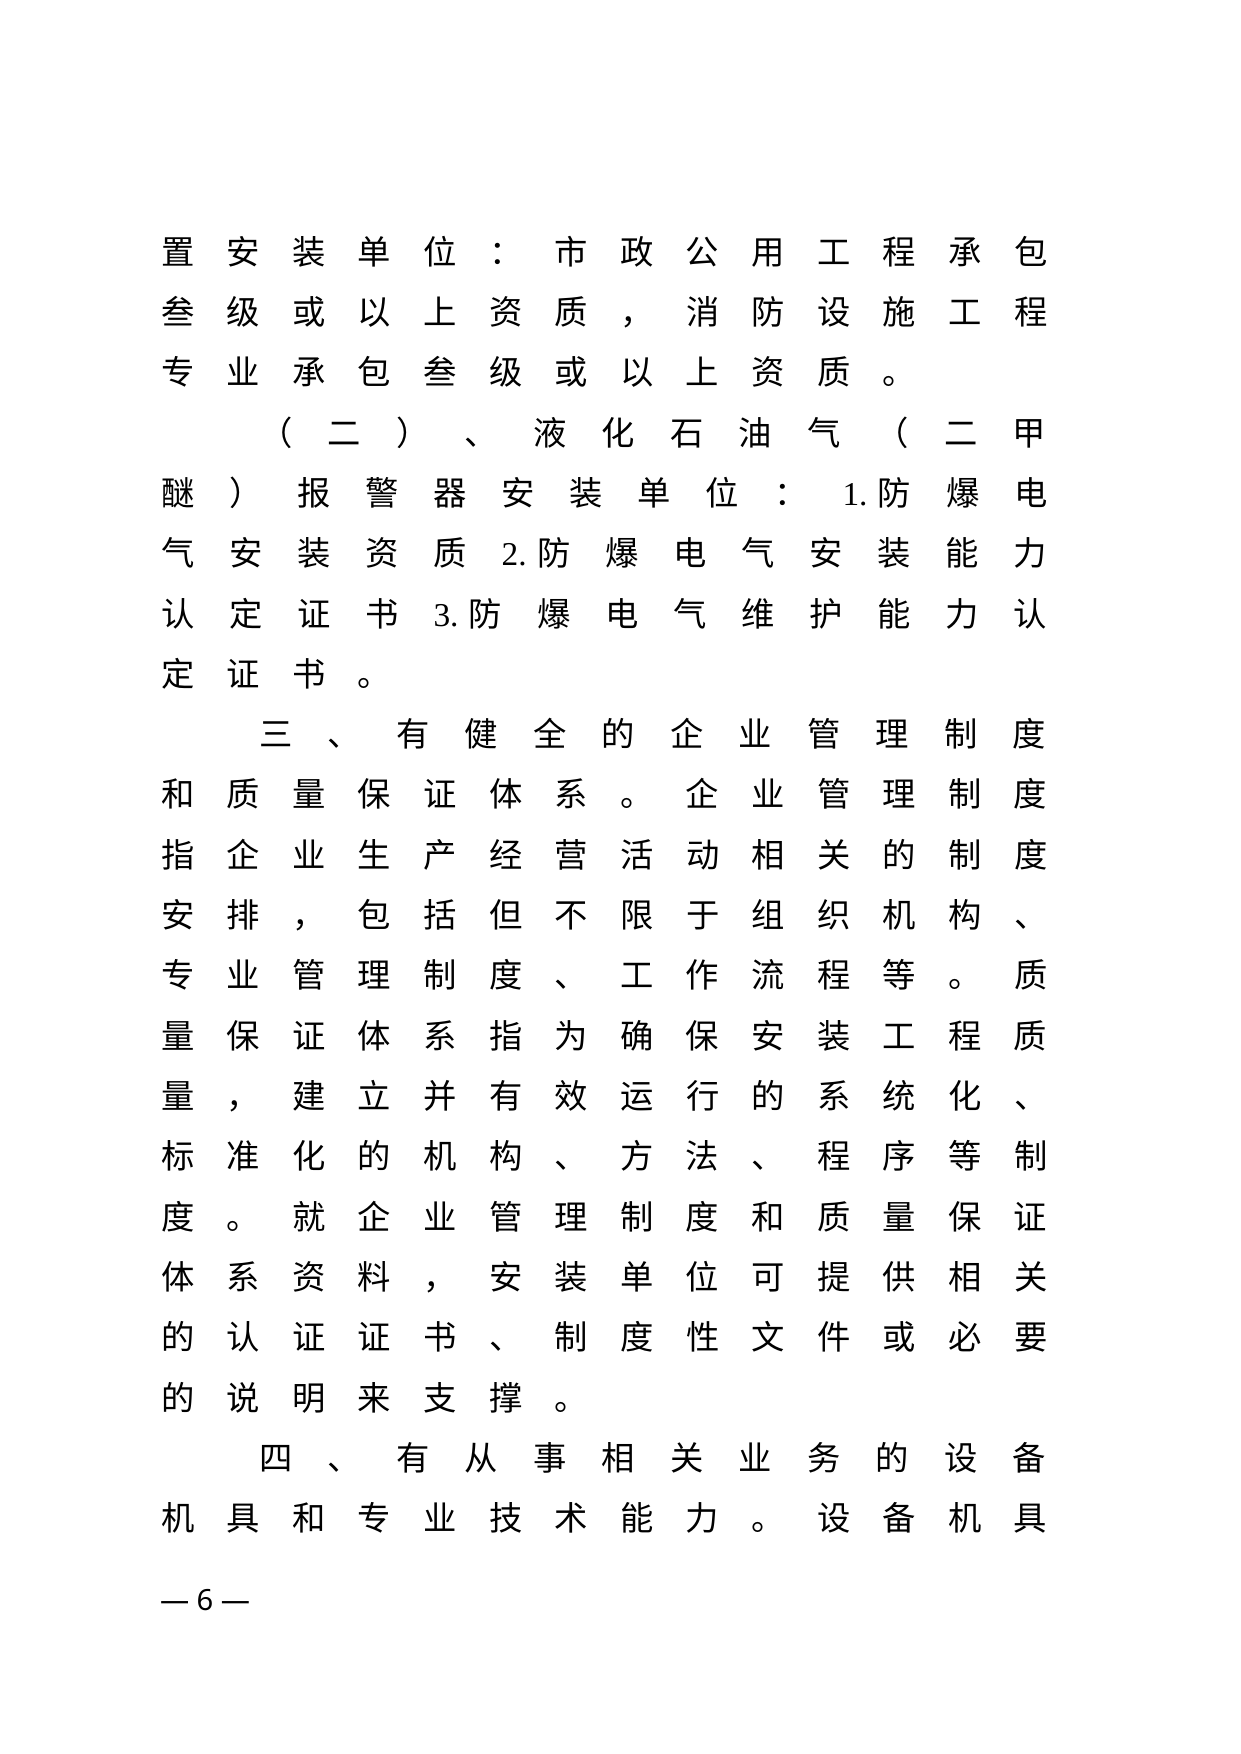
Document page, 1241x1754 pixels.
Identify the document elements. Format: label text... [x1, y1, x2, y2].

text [161, 219, 1079, 400]
text 三、有健全的企业管理制度和质量保证体系。企业管理制度指企业生产经营活动相关的制度安排，包括但不限于组织机构、专业管理制度、工作流程等。质量保证体系指为确保安装工程质量，建立并有效运行的系统化、标准化的机构、方法、程序等制度。就企业管理制度和质量保证体系资料，安装单位可提供相关的认证证书、制度性文件或必要的说明来支撑。 [161, 702, 1079, 1426]
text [161, 1426, 1079, 1546]
text （二）、液化石油气（二甲醚）报警器安装单位：1.防爆电气安装资质2.防爆电气安装能力认定证书3.防爆电气维护能力认定证书。 [161, 400, 1079, 702]
